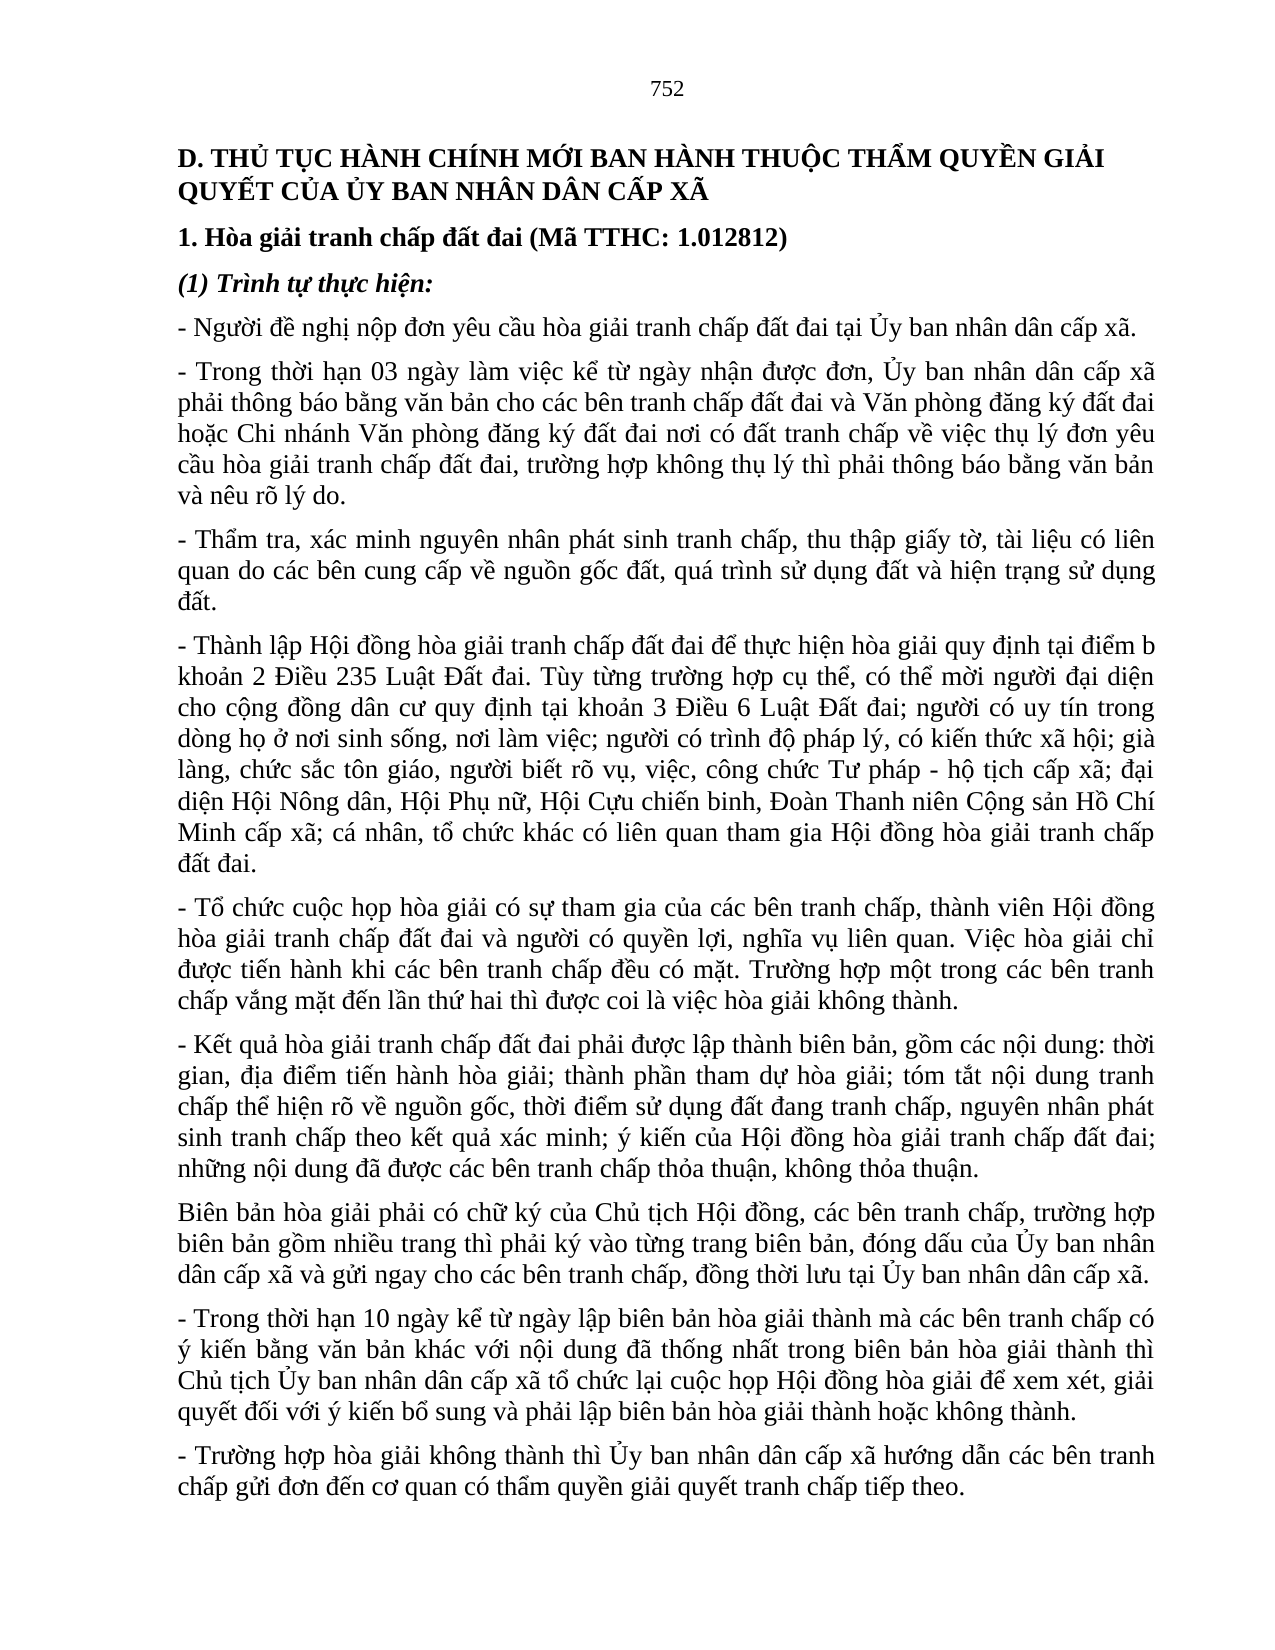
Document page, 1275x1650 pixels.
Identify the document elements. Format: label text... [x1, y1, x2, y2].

text - Người đề nghị nộp đơn yêu cầu hòa giải tranh chấp đất đai tại Ủy ban nhân dân cấp xã. [177, 311, 1157, 342]
text (1) Trình tự thực hiện: [177, 267, 1157, 299]
text Biên bản hòa giải phải có chữ ký của Chủ tịch Hội đồng, các bên tranh chấp, trường hợp biên bản gồm nhiều trang thì phải ký vào từng trang biên bản, đóng dấu của Ủy ban nhân dân cấp xã và gửi ngay cho các bên tranh chấp, đồng thời lưu tại Ủy ban nhân dân cấp xã. [177, 1196, 1157, 1289]
text - Trong thời hạn 10 ngày kể từ ngày lập biên bản hòa giải thành mà các bên tranh chấp có ý kiến bằng văn bản khác với nội dung đã thống nhất trong biên bản hòa giải thành thì Chủ tịch Ủy ban nhân dân cấp xã tổ chức lại cuộc họp Hội đồng hòa giải để xem xét, giải quyết đối với ý kiến bổ sung và phải lập biên bản hòa giải thành hoặc không thành. [177, 1302, 1157, 1426]
text - Trường hợp hòa giải không thành thì Ủy ban nhân dân cấp xã hướng dẫn các bên tranh chấp gửi đơn đến cơ quan có thẩm quyền giải quyết tranh chấp tiếp theo. [177, 1439, 1157, 1501]
text 1. Hòa giải tranh chấp đất đai (Mã TTHC: 1.012812) [778, 221, 1157, 253]
text - Thẩm tra, xác minh nguyên nhân phát sinh tranh chấp, thu thập giấy tờ, tài liệu có liên quan do các bên cung cấp về nguồn gốc đất, quá trình sử dụng đất và hiện trạng sử dụng đất. [177, 523, 1157, 616]
text 1. Hòa giải tranh chấp đất đai (Mã TTHC: 1.012812) [177, 221, 677, 253]
text - Trong thời hạn 03 ngày làm việc kể từ ngày nhận được đơn, Ủy ban nhân dân cấp xã phải thông báo bằng văn bản cho các bên tranh chấp đất đai và Văn phòng đăng ký đất đai hoặc Chi nhánh Văn phòng đăng ký đất đai nơi có đất tranh chấp về việc thụ lý đơn yêu cầu hòa giải tranh chấp đất đai, trường hợp không thụ lý thì phải thông báo bằng văn bản và nêu rõ lý do. [177, 355, 1157, 511]
text - Thành lập Hội đồng hòa giải tranh chấp đất đai để thực hiện hòa giải quy định tại điểm b khoản 2 Điều 235 Luật Đất đai. Tùy từng trường hợp cụ thể, có thể mời người đại diện cho cộng đồng dân cư quy định tại khoản 3 Điều 6 Luật Đất đai; người có uy tín trong dòng họ ở nơi sinh sống, nơi làm việc; người có trình độ pháp lý, có kiến thức xã hội; già làng, chức sắc tôn giáo, người biết rõ vụ, việc, công chức Tư pháp - hộ tịch cấp xã; đại diện Hội Nông dân, Hội Phụ nữ, Hội Cựu chiến binh, Đoàn Thanh niên Cộng sản Hồ Chí Minh cấp xã; cá nhân, tổ chức khác có liên quan tham gia Hội đồng hòa giải tranh chấp đất đai. [177, 629, 1157, 878]
text - Tổ chức cuộc họp hòa giải có sự tham gia của các bên tranh chấp, thành viên Hội đồng hòa giải tranh chấp đất đai và người có quyền lợi, nghĩa vụ liên quan. Việc hòa giải chỉ được tiến hành khi các bên tranh chấp đều có mặt. Trường hợp một trong các bên tranh chấp vắng mặt đến lần thứ hai thì được coi là việc hòa giải không thành. [177, 891, 1157, 1015]
text - Kết quả hòa giải tranh chấp đất đai phải được lập thành biên bản, gồm các nội dung: thời gian, địa điểm tiến hành hòa giải; thành phần tham dự hòa giải; tóm tắt nội dung tranh chấp thể hiện rõ về nguồn gốc, thời điểm sử dụng đất đang tranh chấp, nguyên nhân phát sinh tranh chấp theo kết quả xác minh; ý kiến của Hội đồng hòa giải tranh chấp đất đai; những nội dung đã được các bên tranh chấp thỏa thuận, không thỏa thuận. [177, 1028, 1157, 1183]
text D. THỦ TỤC HÀNH CHÍNH MỚI BAN HÀNH THUỘC THẨM QUYỀN GIẢI QUYẾT CỦA ỦY BAN NHÂN DÂN CẤP XÃ [177, 142, 1157, 207]
